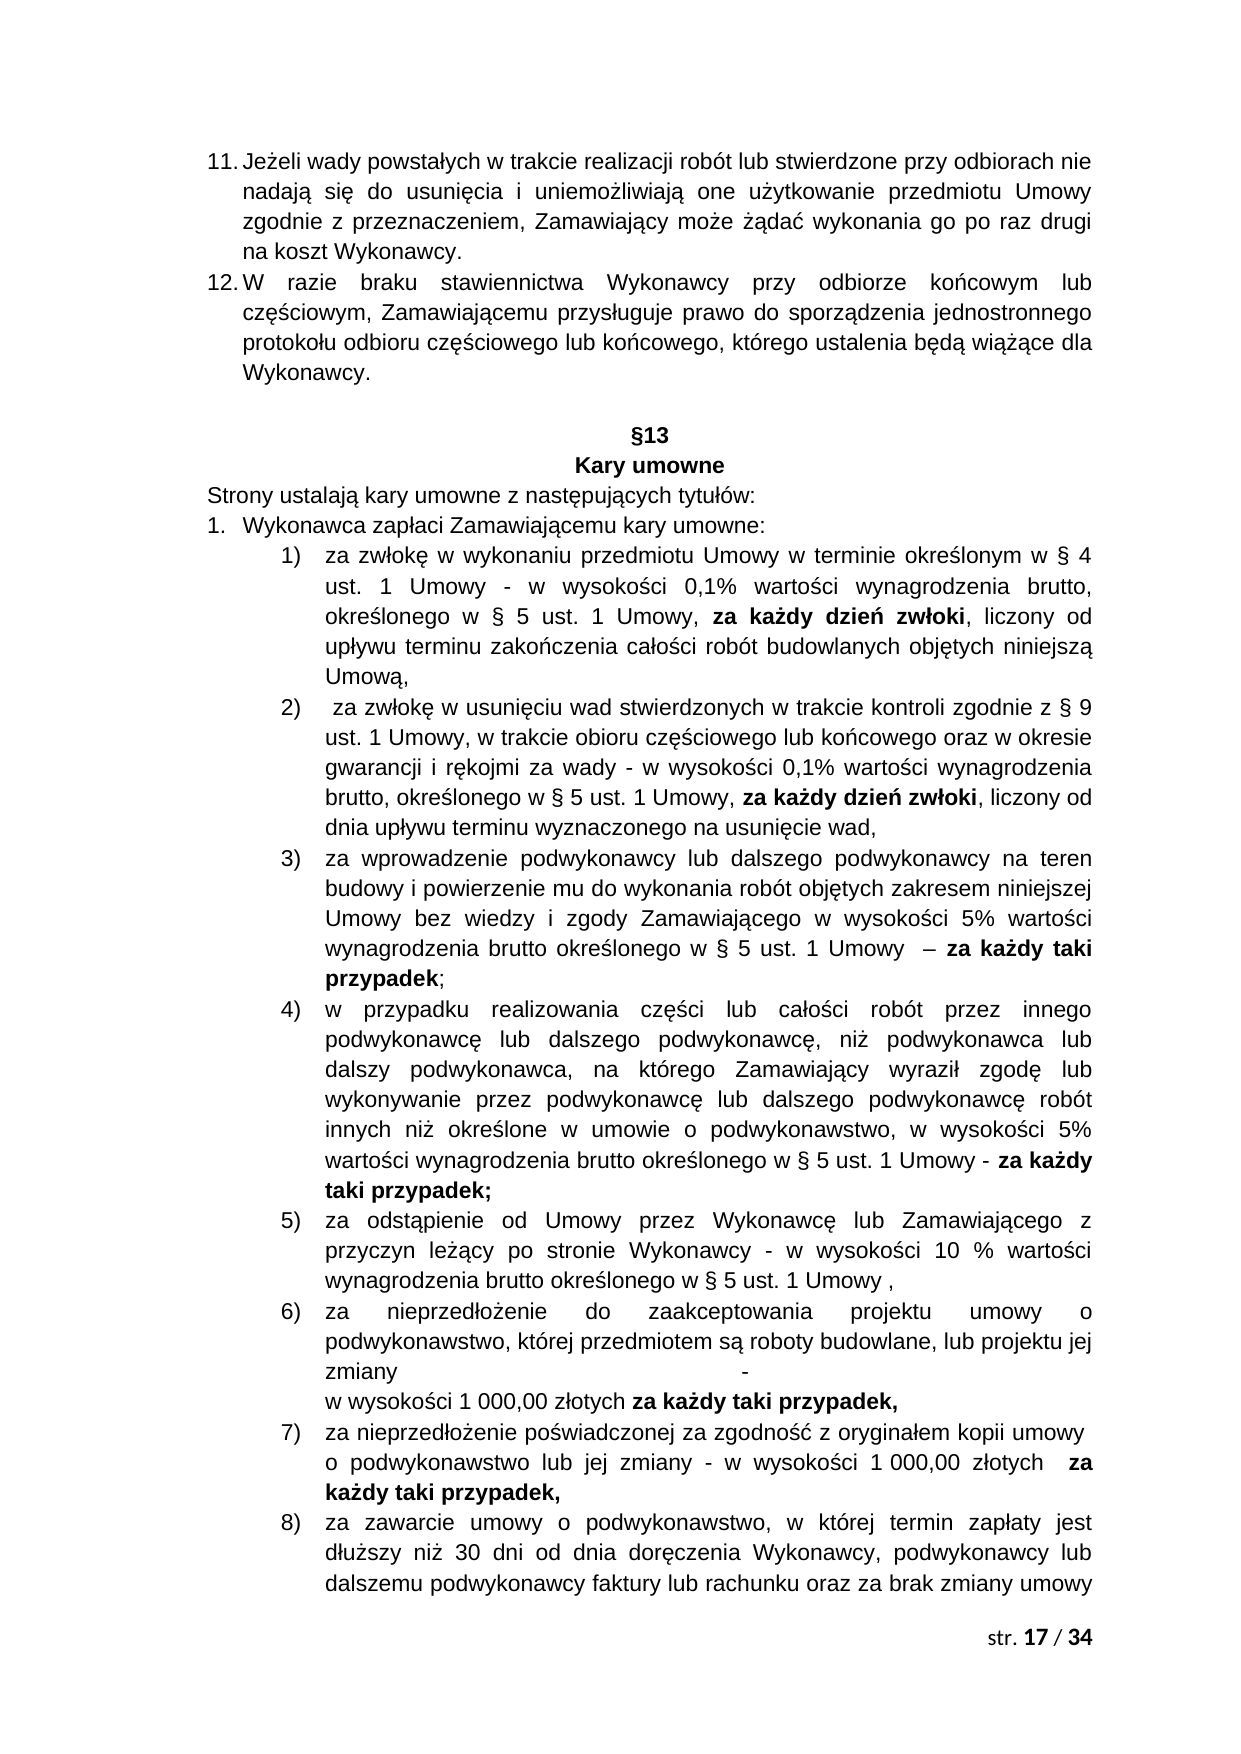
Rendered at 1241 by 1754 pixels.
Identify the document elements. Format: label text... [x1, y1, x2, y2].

list W razie braku stawiennictwa Wykonawcy przy odbiorze końcowym lub częściowym, Zamawiającemu przysługuje prawo do sporządzenia jednostronnego protokołu odbioru częściowego lub końcowego, którego ustalenia będą wiążące dla Wykonawcy. [207, 268, 1092, 386]
list za wprowadzenie podwykonawcy lub dalszego podwykonawcy na teren budowy i powierzenie mu do wykonania robót objętych zakresem niniejszej Umowy bez wiedzy i zgody Zamawiającego w wysokości 5% wartości wynagrodzenia brutto określonego w § 5 ust. 1 Umowy – za każdy taki przypadek; [281, 844, 1092, 992]
text §13 [207, 422, 1092, 448]
list za nieprzedłożenie do zaakceptowania projektu umowy o podwykonawstwo, której przedmiotem są roboty budowlane, lub projektu jej zmiany - w wysokości 1 000,00 złotych za każdy taki przypadek, [281, 1298, 1092, 1414]
list w przypadku realizowania części lub całości robót przez innego podwykonawcę lub dalszego podwykonawcę, niż podwykonawca lub dalszy podwykonawca, na którego Zamawiający wyraził zgodę lub wykonywanie przez podwykonawcę lub dalszego podwykonawcę robót innych niż określone w umowie o podwykonawstwo, w wysokości 5% wartości wynagrodzenia brutto określonego w § 5 ust. 1 Umowy - za każdy taki przypadek; [281, 996, 1092, 1203]
text Strony ustalają kary umowne z następujących tytułów: [207, 482, 1092, 508]
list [281, 1509, 1092, 1596]
list za odstąpienie od Umowy przez Wykonawcę lub Zamawiającego z przyczyn leżący po stronie Wykonawcy - w wysokości 10 % wartości wynagrodzenia brutto określonego w § 5 ust. 1 Umowy , [281, 1207, 1092, 1294]
list za zwłokę w usunięciu wad stwierdzonych w trakcie kontroli zgodnie z § 9 ust. 1 Umowy, w trakcie obioru częściowego lub końcowego oraz w okresie gwarancji i rękojmi za wady - w wysokości 0,1% wartości wynagrodzenia brutto, określonego w § 5 ust. 1 Umowy, za każdy dzień zwłoki, liczony od dnia upływu terminu wyznaczonego na usunięcie wad, [281, 693, 1092, 841]
text Kary umowne [207, 452, 1092, 478]
list Jeżeli wady powstałych w trakcie realizacji robót lub stwierdzone przy odbiorach nie nadają się do usunięcia i uniemożliwiają one użytkowanie przedmiotu Umowy zgodnie z przeznaczeniem, Zamawiający może żądać wykonania go po raz drugi na koszt Wykonawcy. [207, 148, 1092, 265]
list za zwłokę w wykonaniu przedmiotu Umowy w terminie określonym w § 4 ust. 1 Umowy - w wysokości 0,1% wartości wynagrodzenia brutto, określonego w § 5 ust. 1 Umowy, za każdy dzień zwłoki, liczony od upływu terminu zakończenia całości robót budowlanych objętych niniejszą Umową, [281, 542, 1092, 689]
list Wykonawca zapłaci Zamawiającemu kary umowne: [207, 512, 1092, 538]
list za nieprzedłożenie poświadczonej za zgodność z oryginałem kopii umowy o podwykonawstwo lub jej zmiany - w wysokości 1 000,00 złotych za każdy taki przypadek, [281, 1418, 1092, 1505]
